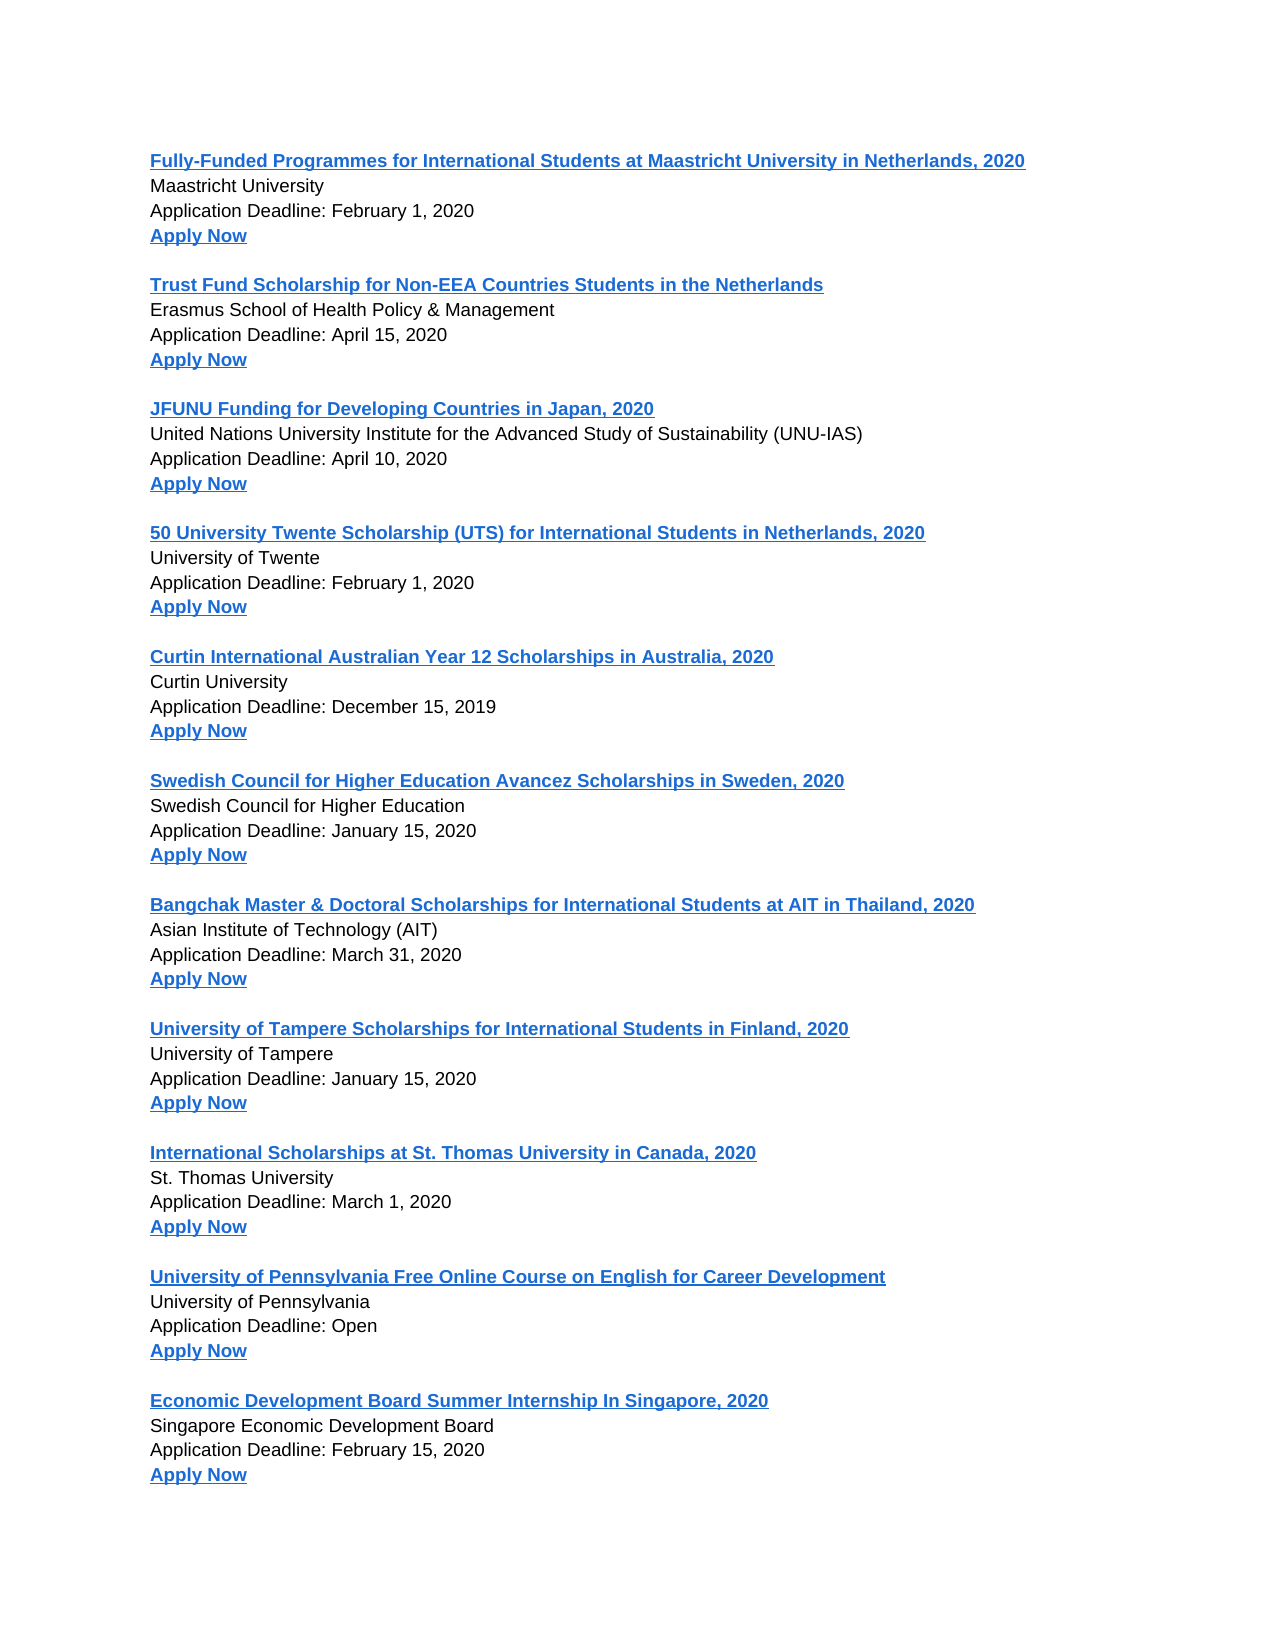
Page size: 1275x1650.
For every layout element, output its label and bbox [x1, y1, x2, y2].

text [150, 150, 1125, 1486]
